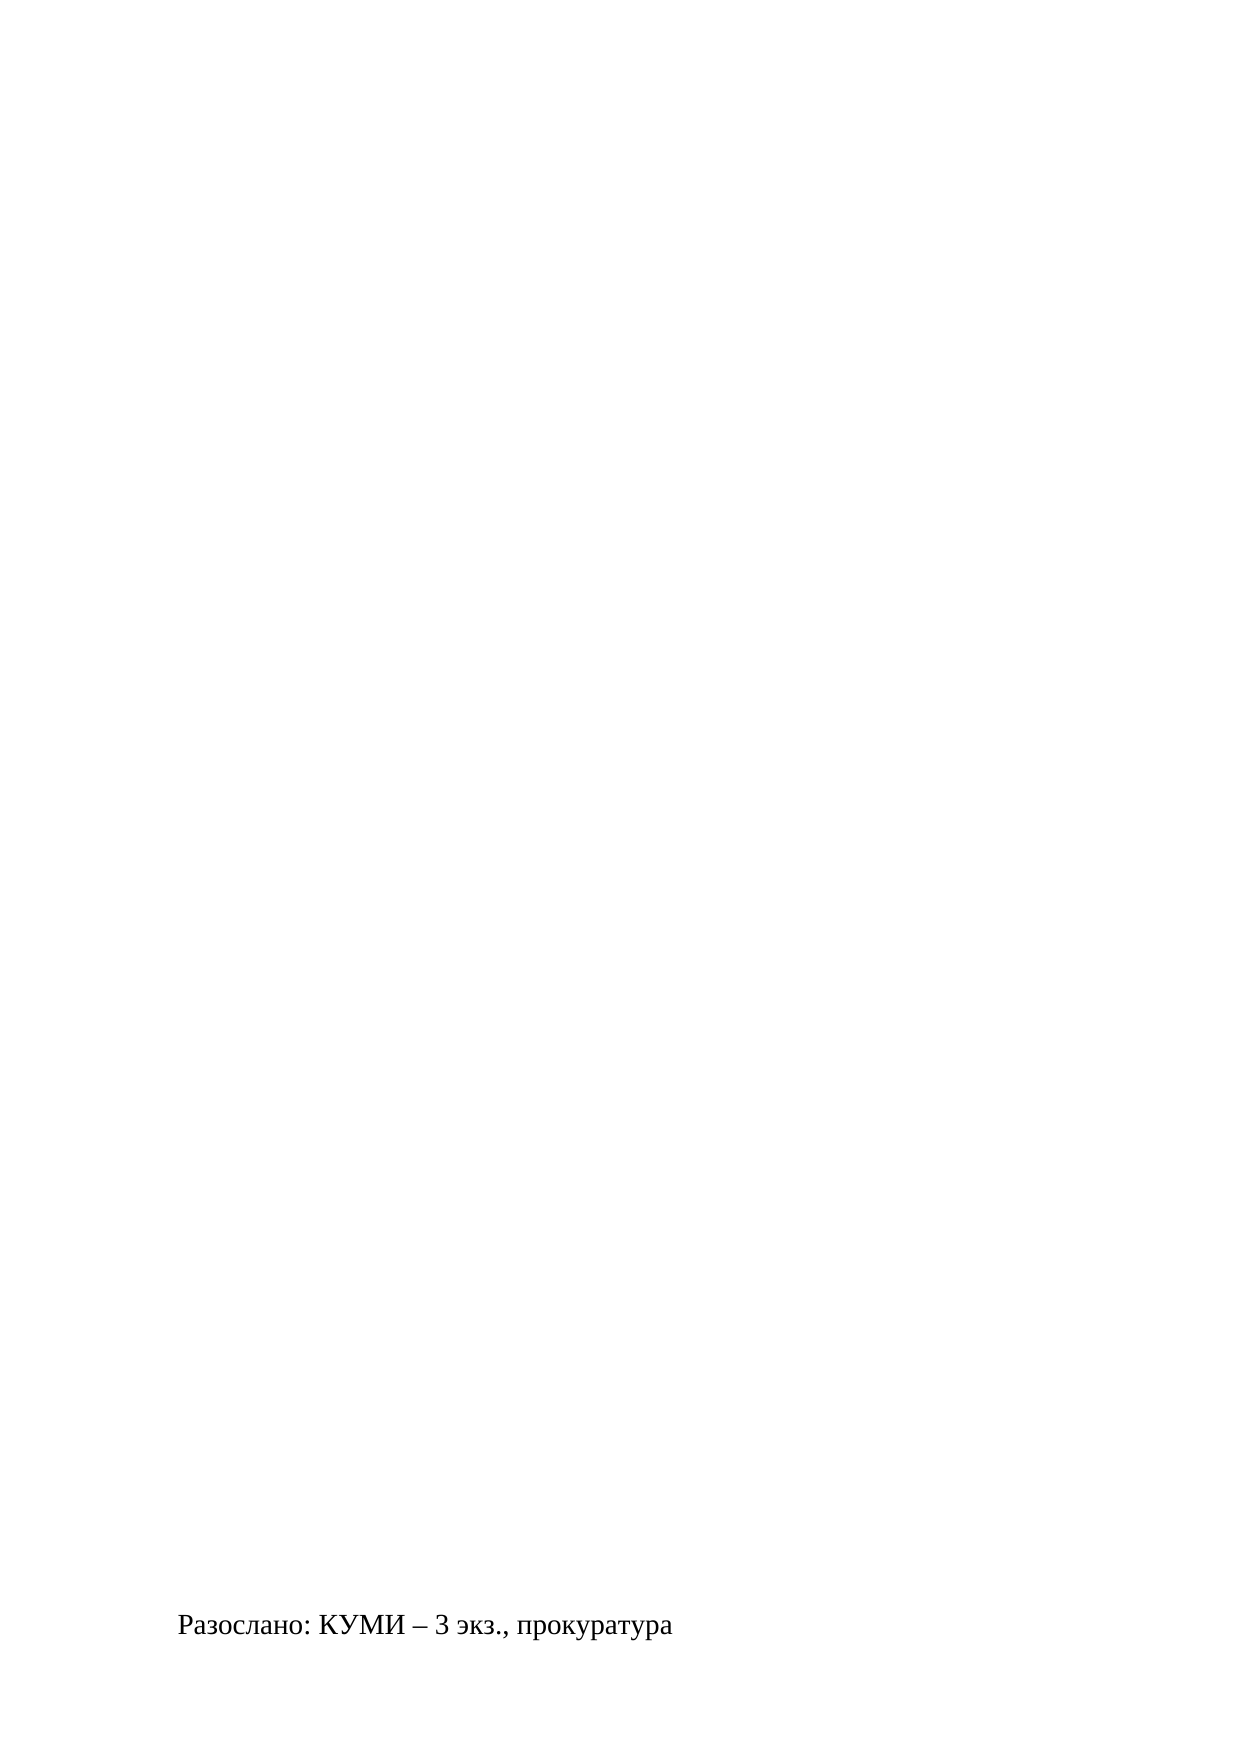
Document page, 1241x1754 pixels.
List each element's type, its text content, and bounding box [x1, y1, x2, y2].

text Разослано: КУМИ – 3 экз., прокуратура [177, 1607, 1181, 1641]
